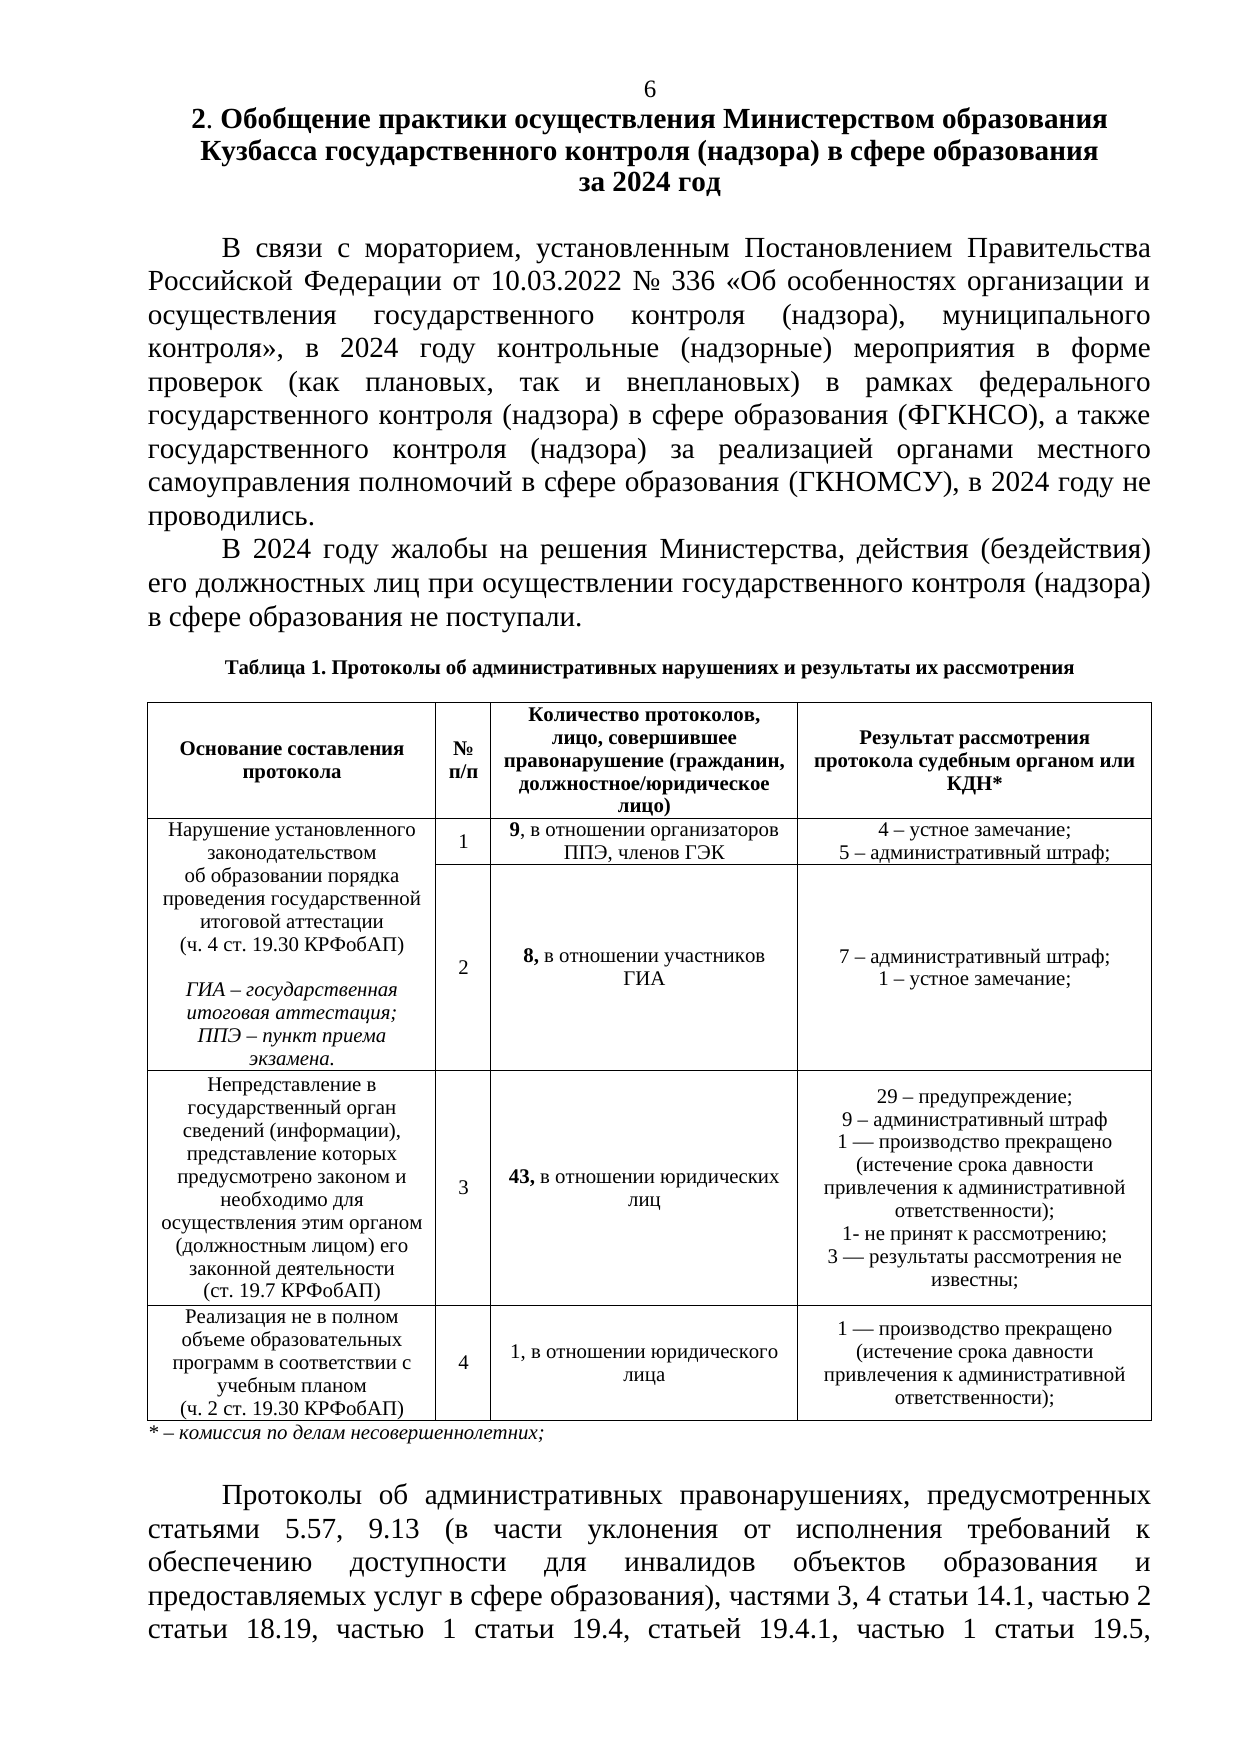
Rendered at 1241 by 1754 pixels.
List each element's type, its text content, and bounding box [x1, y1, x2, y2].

text * – комиссия по делам несовершеннолетних; [148, 1421, 1152, 1444]
table_cell 2 [436, 865, 490, 1070]
table_header Основание составления протокола [148, 703, 435, 817]
table_cell 7 – административный штраф; 1 – устное замечание; [798, 865, 1151, 1070]
table_cell Непредставление в государственный орган сведений (информации), представление которых предусмотрено законом и необходимо для осуществления этим органом (должностным лицом) его законной деятельности (ст. 19.7 КРФобАП) [148, 1071, 435, 1305]
list за 2024 год [148, 166, 1152, 198]
table_cell 29 – предупреждение; 9 – административный штраф 1 — производство прекращено (истечение срока давности привлечения к административной ответственности); 1- не принят к рассмотрению; 3 — результаты рассмотрения не известны; [798, 1071, 1151, 1305]
table_cell 1 — производство прекращено (истечение срока давности привлечения к административной ответственности); [798, 1306, 1151, 1420]
table_cell 1 [436, 819, 490, 864]
table_header Результат рассмотрения протокола судебным органом или КДН* [798, 703, 1151, 817]
table_cell 43, в отношении юридических лиц [491, 1071, 797, 1305]
table_cell Реализация не в полном объеме образовательных программ в соответствии с учебным планом (ч. 2 ст. 19.30 КРФобАП) [148, 1306, 435, 1420]
text В связи с мораторием, установленным Постановлением Правительства Российской Федерации от 10.03.2022 № 336 «Об особенностях организации и осуществления государственного контроля (надзора), муниципального контроля», в 2024 году контрольные (надзорные) мероприятия в форме проверок (как плановых, так и внеплановых) в рамках федерального государственного контроля (надзора) в сфере образования (ФГКНСО), а также государственного контроля (надзора) за реализацией органами местного самоуправления полномочий в сфере образования (ГКНОМСУ), в 2024 году не проводились. [148, 230, 1152, 532]
table_cell 4 – устное замечание; 5 – административный штраф; [798, 819, 1151, 864]
table_cell 4 [436, 1306, 490, 1420]
table_cell 9, в отношении организаторов ППЭ, членов ГЭК [491, 819, 797, 864]
text В 2024 году жалобы на решения Министерства, действия (бездействия) его должностных лиц при осуществлении государственного контроля (надзора) в сфере образования не поступали. [148, 532, 1152, 632]
table_cell 3 [436, 1071, 490, 1305]
table_cell 1, в отношении юридического лица [491, 1306, 797, 1420]
table_header № п/п [436, 703, 490, 817]
list 2. Обобщение практики осуществления Министерством образования Кузбасса государственного контроля (надзора) в сфере образования [148, 103, 1152, 166]
table_header Количество протоколов, лицо, совершившее правонарушение (гражданин, должностное/юридическое лицо) [491, 703, 797, 817]
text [148, 1477, 1152, 1645]
text Таблица 1. Протоколы об административных нарушениях и результаты их рассмотрения [148, 656, 1152, 679]
table_cell Нарушение установленного законодательством об образовании порядка проведения государственной итоговой аттестации (ч. 4 ст. 19.30 КРФобАП) ГИА – государственная итоговая аттестация; ППЭ – пункт приема экзамена. [148, 819, 435, 1070]
table_cell 8, в отношении участников ГИА [491, 865, 797, 1070]
